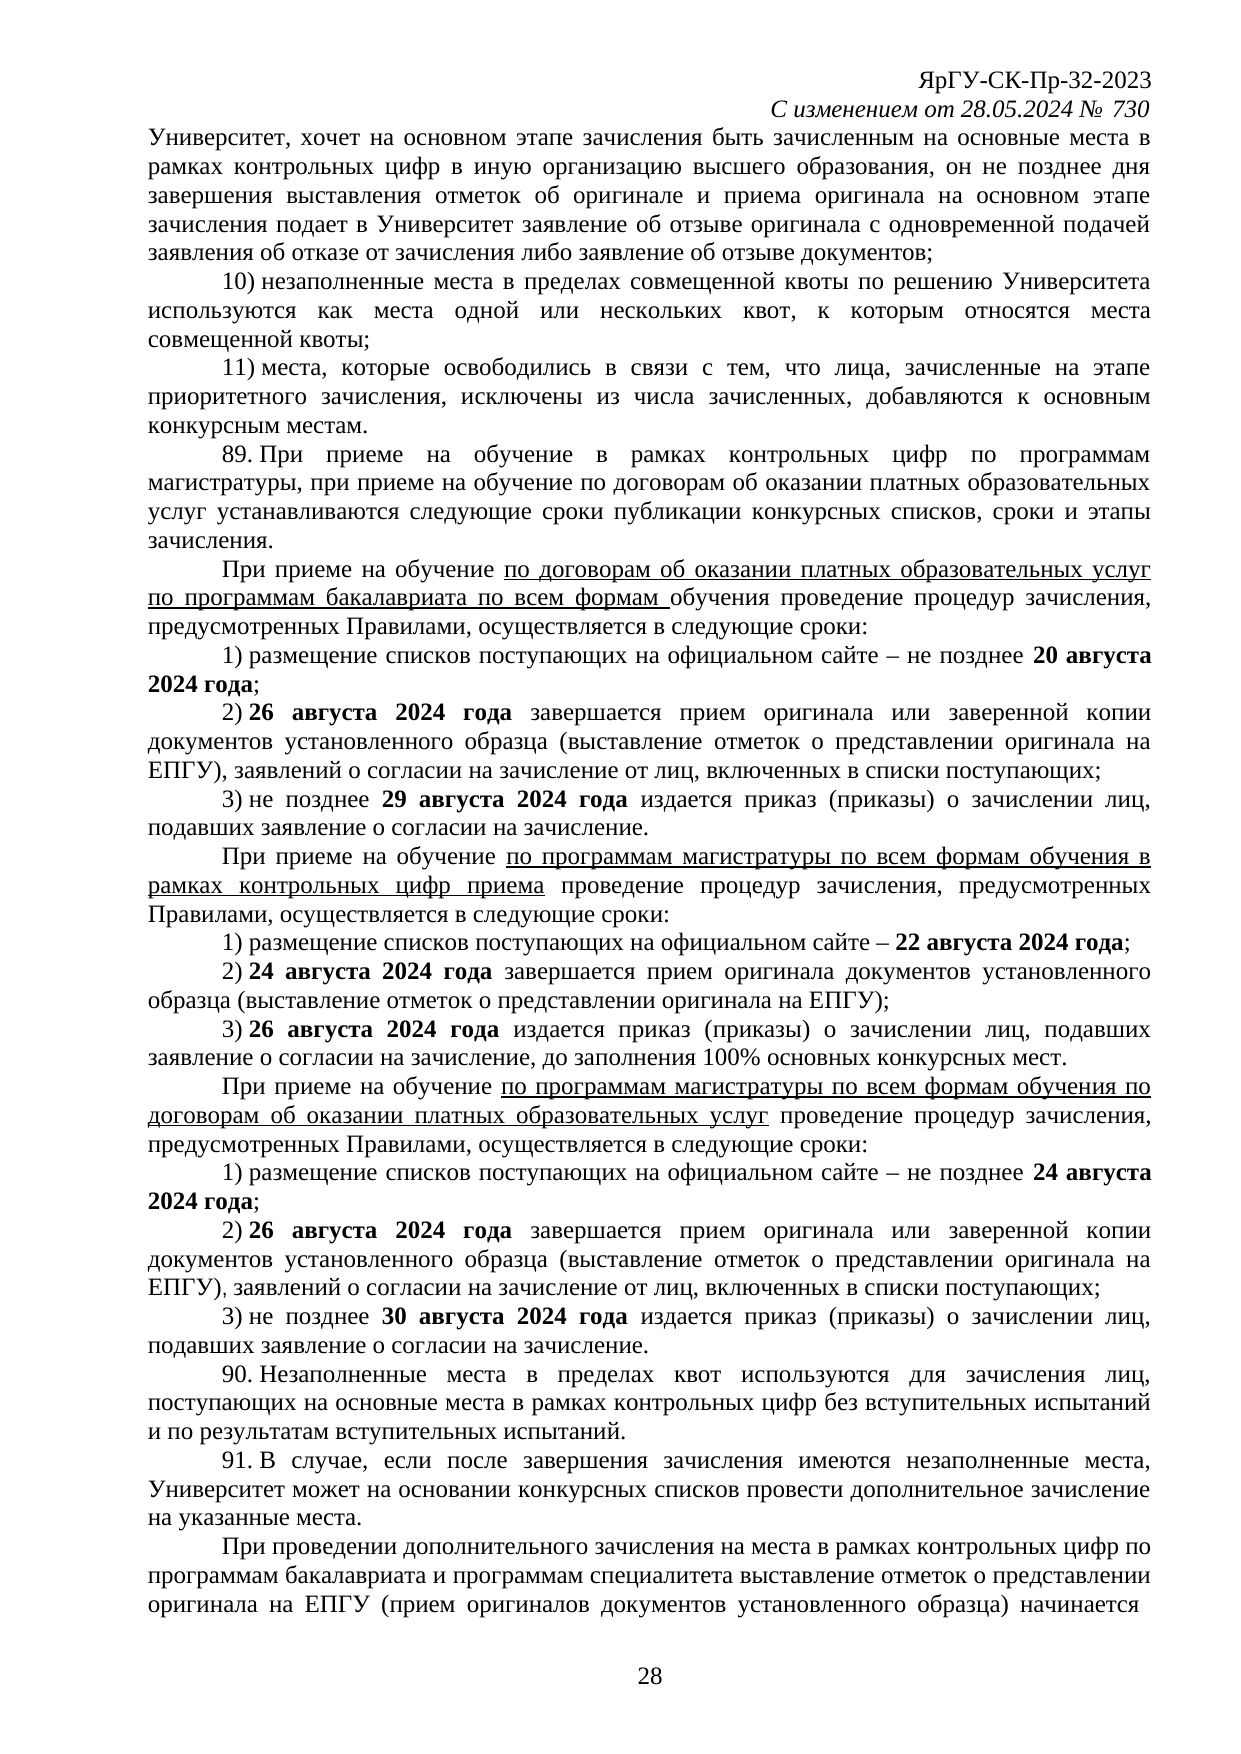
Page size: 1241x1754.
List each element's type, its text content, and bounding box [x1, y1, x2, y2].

text 1) размещение списков поступающих на официальном сайте – не позднее 20 августа 2024 года; [148, 640, 1152, 697]
text 2) 24 августа 2024 года завершается прием оригинала документов установленного образца (выставление отметок о представлении оригинала на ЕПГУ); [148, 956, 1152, 1014]
text При приеме на обучение по программам магистратуры по всем формам обучения в рамках контрольных цифр приема проведение процедур зачисления, предусмотренных Правилами, осуществляется в следующие сроки: [148, 841, 1152, 927]
text 2) 26 августа 2024 года завершается прием оригинала или заверенной копии документов установленного образца (выставление отметок о представлении оригинала на ЕПГУ), заявлений о согласии на зачисление от лиц, включенных в списки поступающих; [148, 697, 1152, 784]
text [148, 122, 1152, 266]
text 90. Незаполненные места в пределах квот используются для зачисления лиц, поступающих на основные места в рамках контрольных цифр без вступительных испытаний и по результатам вступительных испытаний. [148, 1359, 1152, 1445]
text 3) не позднее 29 августа 2024 года издается приказ (приказы) о зачислении лиц, подавших заявление о согласии на зачисление. [148, 784, 1152, 841]
text 2) 26 августа 2024 года завершается прием оригинала или заверенной копии документов установленного образца (выставление отметок о представлении оригинала на ЕПГУ), заявлений о согласии на зачисление от лиц, включенных в списки поступающих; [148, 1215, 1152, 1301]
text 3) не позднее 30 августа 2024 года издается приказ (приказы) о зачислении лиц, подавших заявление о согласии на зачисление. [148, 1301, 1152, 1359]
text 1) размещение списков поступающих на официальном сайте – 22 августа 2024 года; [148, 927, 1152, 956]
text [148, 1531, 1152, 1617]
text 10) незаполненные места в пределах совмещенной квоты по решению Университета используются как места одной или нескольких квот, к которым относятся места совмещенной квоты; [148, 266, 1152, 352]
text 11) места, которые освободились в связи с тем, что лица, зачисленные на этапе приоритетного зачисления, исключены из числа зачисленных, добавляются к основным конкурсным местам. [148, 352, 1152, 439]
text 1) размещение списков поступающих на официальном сайте – не позднее 24 августа 2024 года; [148, 1157, 1152, 1215]
text 3) 26 августа 2024 года издается приказ (приказы) о зачислении лиц, подавших заявление о согласии на зачисление, до заполнения 100% основных конкурсных мест. [148, 1014, 1152, 1071]
text 89. При приеме на обучение в рамках контрольных цифр по программам магистратуры, при приеме на обучение по договорам об оказании платных образовательных услуг устанавливаются следующие сроки публикации конкурсных списков, сроки и этапы зачисления. [148, 439, 1152, 554]
text 91. В случае, если после завершения зачисления имеются незаполненные места, Университет может на основании конкурсных списков провести дополнительное зачисление на указанные места. [148, 1445, 1152, 1531]
text При приеме на обучение по договорам об оказании платных образовательных услуг по программам бакалавриата по всем формам обучения проведение процедур зачисления, предусмотренных Правилами, осуществляется в следующие сроки: [148, 554, 1152, 640]
text При приеме на обучение по программам магистратуры по всем формам обучения по договорам об оказании платных образовательных услуг проведение процедур зачисления, предусмотренных Правилами, осуществляется в следующие сроки: [148, 1071, 1152, 1157]
